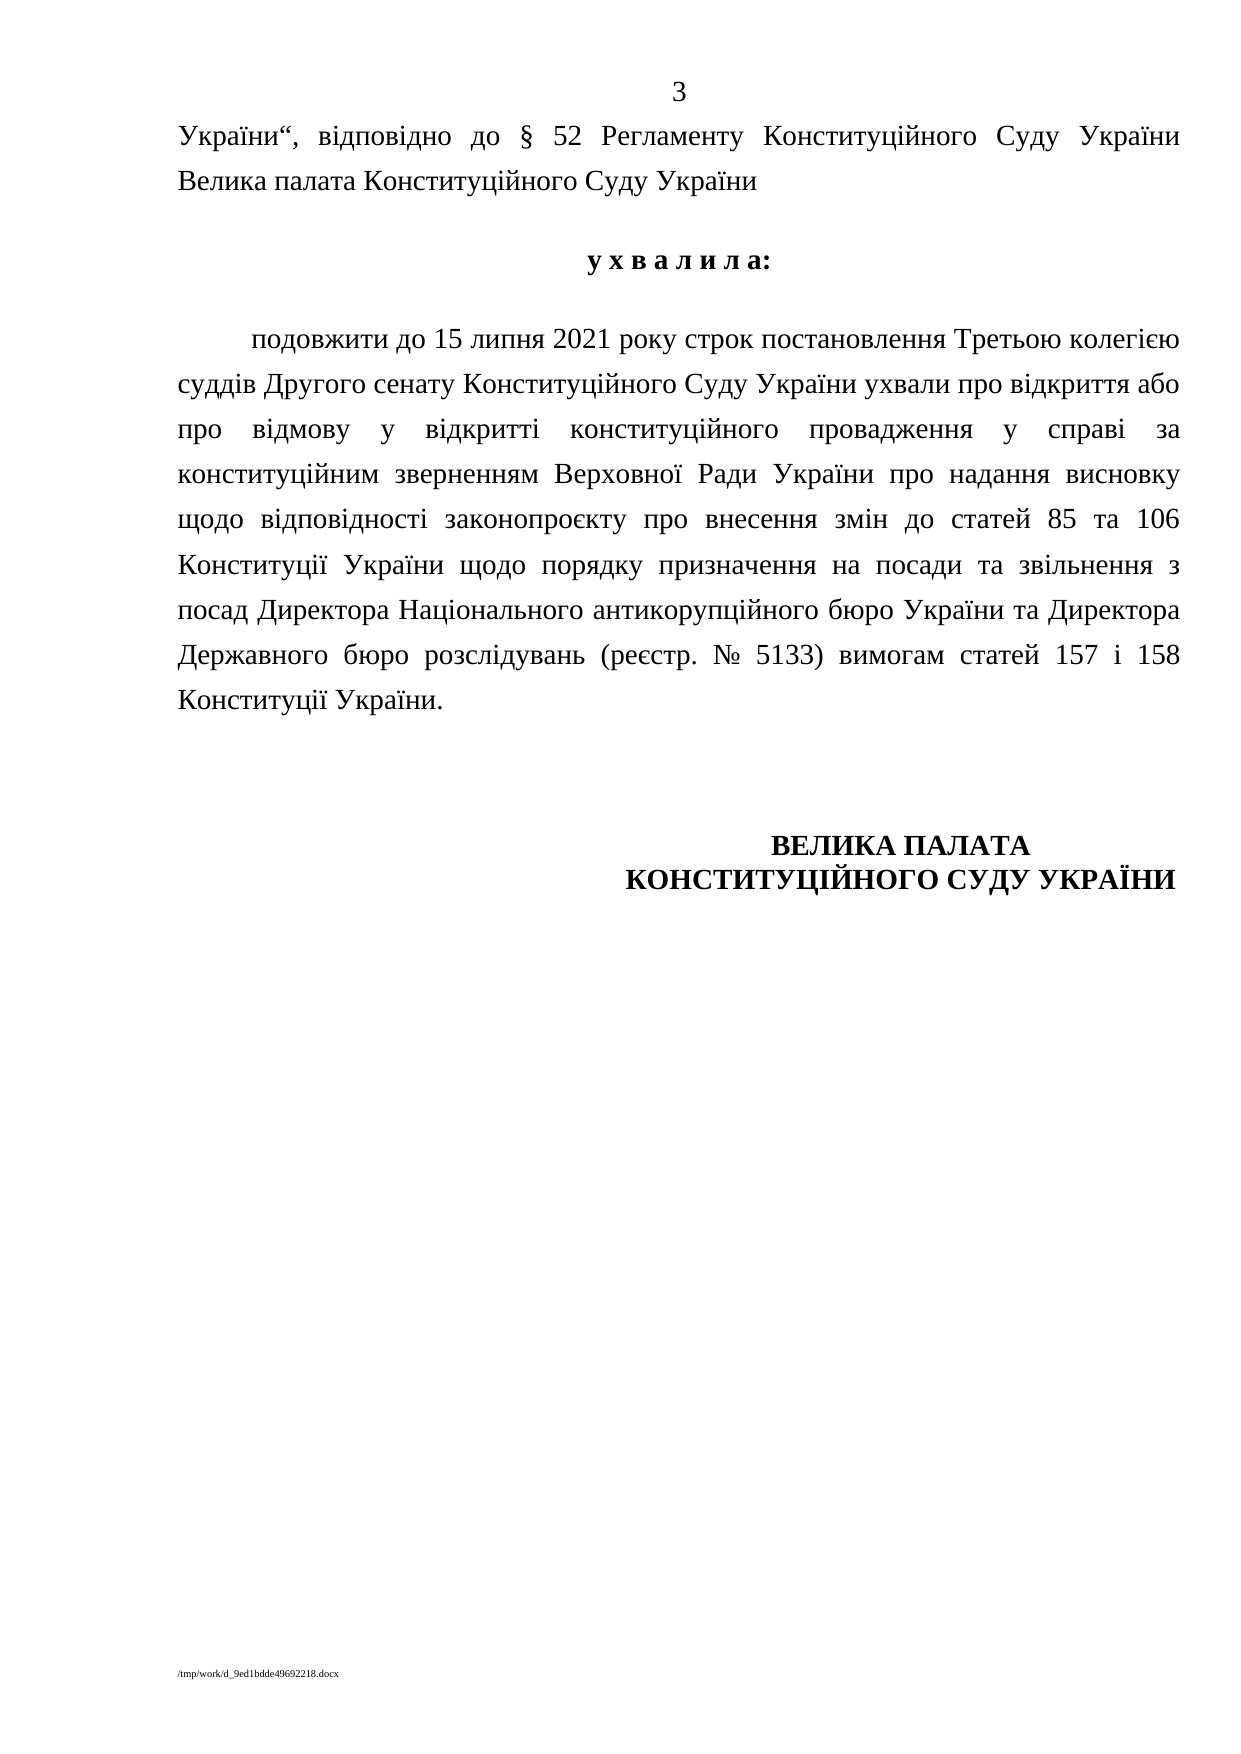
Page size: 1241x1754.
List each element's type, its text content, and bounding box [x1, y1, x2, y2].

text Велика палата [620, 828, 1181, 862]
text Конституційного Суду України [620, 862, 1181, 895]
text у х в а л и л а: [177, 242, 1181, 276]
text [177, 118, 1181, 197]
text подовжити до 15 липня 2021 року строк постановлення Третьою колегією суддів Другого сенату Конституційного Суду України ухвали про відкриття або про відмову у відкритті конституційного провадження у справі за конституційним зверненням Верховної Ради України про надання висновку щодо відповідності законопроєкту про внесення змін до статей 85 та 106 Конституції України щодо порядку призначення на посади та звільнення з посад Директора Національного антикорупційного бюро України та Директора Державного бюро розслідувань (реєстр. № 5133) вимогам статей 157 і 158 Конституції України. [177, 321, 1181, 716]
